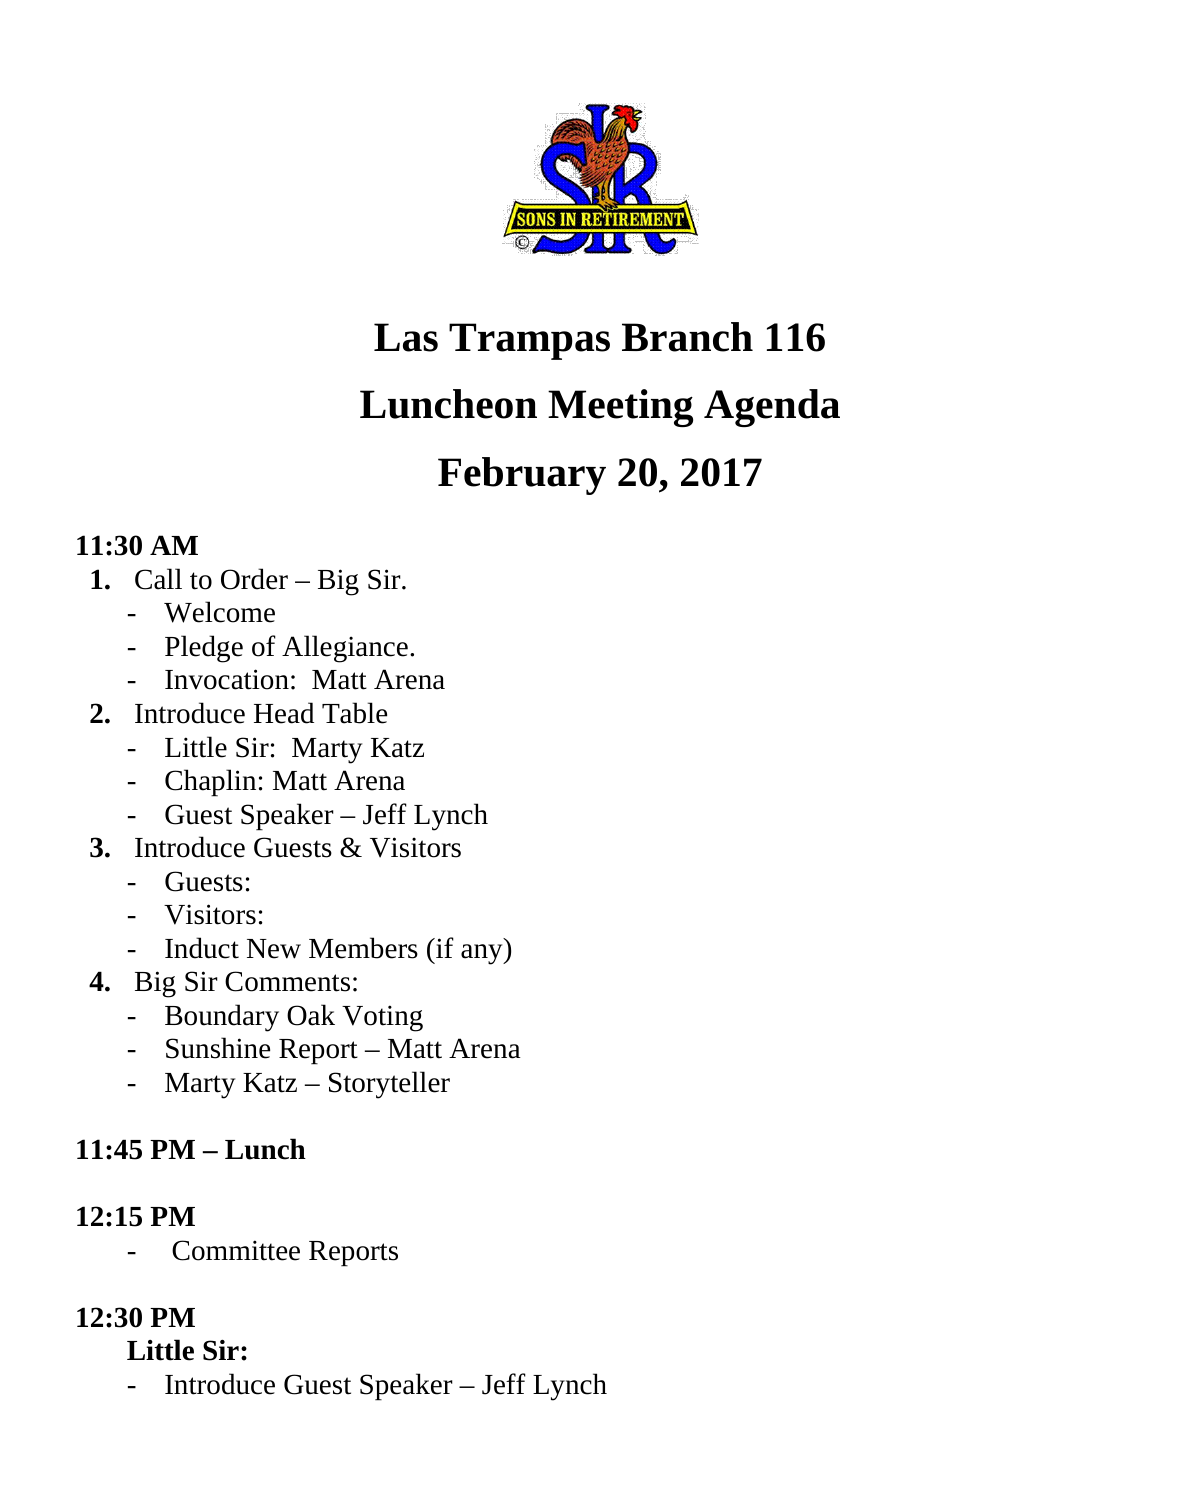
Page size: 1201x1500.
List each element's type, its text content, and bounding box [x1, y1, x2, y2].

list Visitors: [127, 897, 1125, 931]
text Little Sir: [127, 1333, 1125, 1367]
list Chaplin: Matt Arena [127, 763, 1125, 797]
list Guest Speaker – Jeff Lynch [127, 797, 1125, 830]
picture [501, 103, 699, 256]
list Call to Order – Big Sir. [89, 562, 1125, 596]
list Invocation: Matt Arena [127, 663, 1125, 696]
list Little Sir: Marty Katz [127, 730, 1125, 763]
list Induct New Members (if any) [127, 931, 1125, 964]
list Introduce Head Table [89, 696, 1125, 730]
text 12:15 PM [75, 1199, 1125, 1233]
text 11:30 AM [75, 528, 1125, 562]
list Marty Katz – Storyteller [127, 1065, 1125, 1099]
list Big Sir Comments: [89, 964, 1125, 998]
list Sunshine Report – Matt Arena [127, 1032, 1125, 1065]
text February 20, 2017 [75, 447, 1125, 495]
list Guests: [127, 864, 1125, 897]
text 11:45 PM – Lunch [75, 1132, 1125, 1166]
text Las Trampas Branch 116 [75, 313, 1125, 361]
list Pledge of Allegiance. [127, 629, 1125, 663]
list Introduce Guest Speaker – Jeff Lynch [127, 1367, 1125, 1401]
list Welcome [127, 596, 1125, 629]
list Committee Reports [127, 1233, 1125, 1266]
list Introduce Guests & Visitors [89, 830, 1125, 864]
list Boundary Oak Voting [127, 998, 1125, 1032]
text 12:30 PM [75, 1300, 1125, 1333]
text Luncheon Meeting Agenda [75, 380, 1125, 428]
